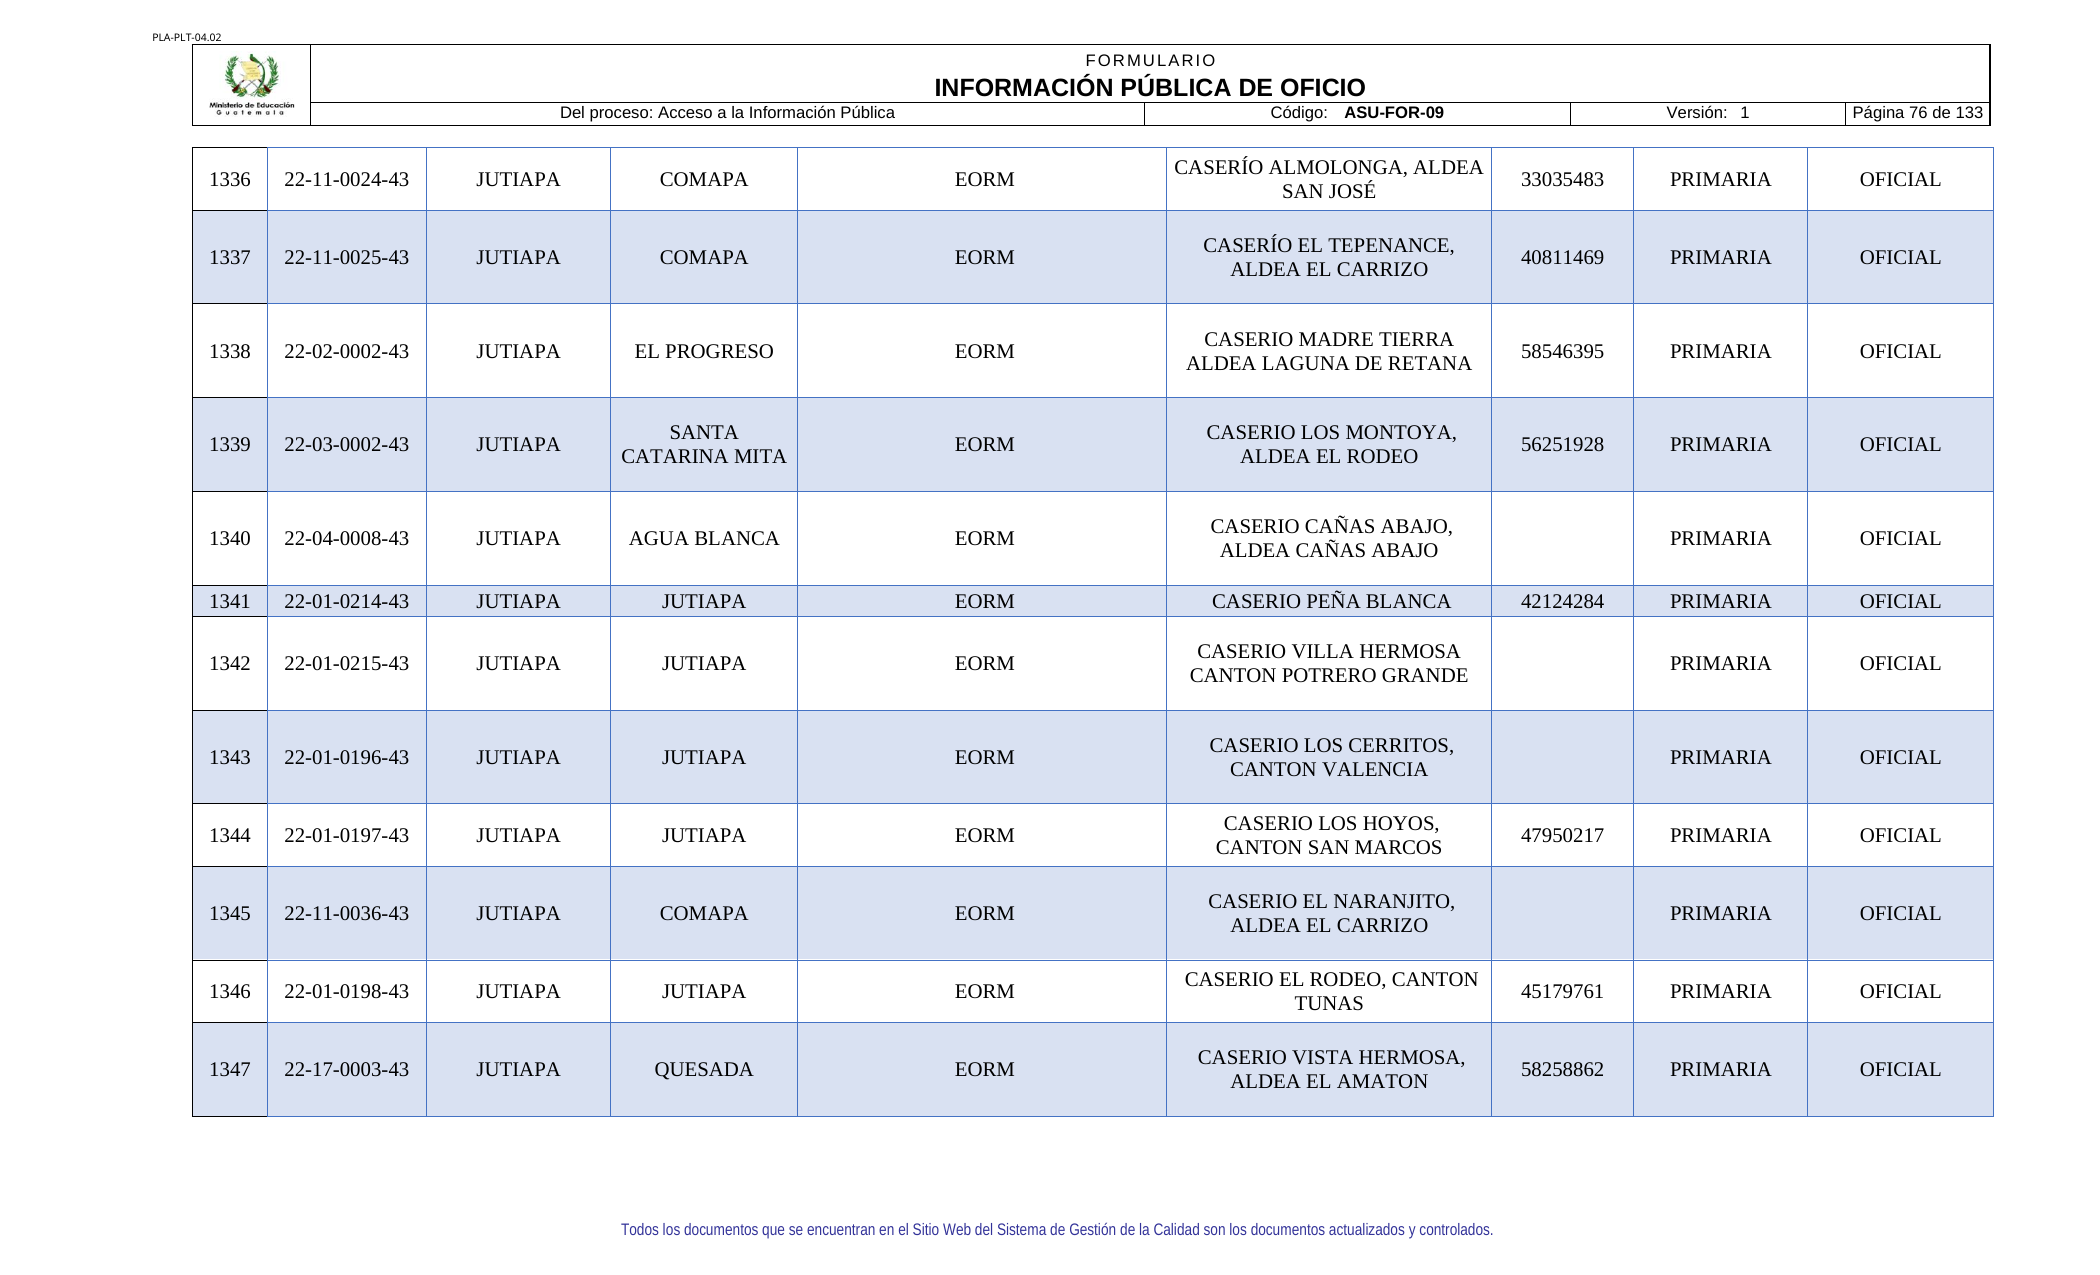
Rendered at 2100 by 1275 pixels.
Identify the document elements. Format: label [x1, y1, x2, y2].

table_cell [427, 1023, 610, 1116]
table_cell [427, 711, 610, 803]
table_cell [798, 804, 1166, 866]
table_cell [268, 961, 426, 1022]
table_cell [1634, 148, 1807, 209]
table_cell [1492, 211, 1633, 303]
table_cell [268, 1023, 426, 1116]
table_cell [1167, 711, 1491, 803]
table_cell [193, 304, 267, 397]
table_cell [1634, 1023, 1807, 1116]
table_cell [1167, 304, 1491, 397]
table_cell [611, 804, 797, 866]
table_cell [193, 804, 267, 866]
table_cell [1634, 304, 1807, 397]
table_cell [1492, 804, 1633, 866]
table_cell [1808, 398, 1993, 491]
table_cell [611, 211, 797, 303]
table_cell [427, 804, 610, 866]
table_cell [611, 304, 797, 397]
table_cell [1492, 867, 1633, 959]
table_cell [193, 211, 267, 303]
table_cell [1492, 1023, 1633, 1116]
picture [208, 51, 295, 117]
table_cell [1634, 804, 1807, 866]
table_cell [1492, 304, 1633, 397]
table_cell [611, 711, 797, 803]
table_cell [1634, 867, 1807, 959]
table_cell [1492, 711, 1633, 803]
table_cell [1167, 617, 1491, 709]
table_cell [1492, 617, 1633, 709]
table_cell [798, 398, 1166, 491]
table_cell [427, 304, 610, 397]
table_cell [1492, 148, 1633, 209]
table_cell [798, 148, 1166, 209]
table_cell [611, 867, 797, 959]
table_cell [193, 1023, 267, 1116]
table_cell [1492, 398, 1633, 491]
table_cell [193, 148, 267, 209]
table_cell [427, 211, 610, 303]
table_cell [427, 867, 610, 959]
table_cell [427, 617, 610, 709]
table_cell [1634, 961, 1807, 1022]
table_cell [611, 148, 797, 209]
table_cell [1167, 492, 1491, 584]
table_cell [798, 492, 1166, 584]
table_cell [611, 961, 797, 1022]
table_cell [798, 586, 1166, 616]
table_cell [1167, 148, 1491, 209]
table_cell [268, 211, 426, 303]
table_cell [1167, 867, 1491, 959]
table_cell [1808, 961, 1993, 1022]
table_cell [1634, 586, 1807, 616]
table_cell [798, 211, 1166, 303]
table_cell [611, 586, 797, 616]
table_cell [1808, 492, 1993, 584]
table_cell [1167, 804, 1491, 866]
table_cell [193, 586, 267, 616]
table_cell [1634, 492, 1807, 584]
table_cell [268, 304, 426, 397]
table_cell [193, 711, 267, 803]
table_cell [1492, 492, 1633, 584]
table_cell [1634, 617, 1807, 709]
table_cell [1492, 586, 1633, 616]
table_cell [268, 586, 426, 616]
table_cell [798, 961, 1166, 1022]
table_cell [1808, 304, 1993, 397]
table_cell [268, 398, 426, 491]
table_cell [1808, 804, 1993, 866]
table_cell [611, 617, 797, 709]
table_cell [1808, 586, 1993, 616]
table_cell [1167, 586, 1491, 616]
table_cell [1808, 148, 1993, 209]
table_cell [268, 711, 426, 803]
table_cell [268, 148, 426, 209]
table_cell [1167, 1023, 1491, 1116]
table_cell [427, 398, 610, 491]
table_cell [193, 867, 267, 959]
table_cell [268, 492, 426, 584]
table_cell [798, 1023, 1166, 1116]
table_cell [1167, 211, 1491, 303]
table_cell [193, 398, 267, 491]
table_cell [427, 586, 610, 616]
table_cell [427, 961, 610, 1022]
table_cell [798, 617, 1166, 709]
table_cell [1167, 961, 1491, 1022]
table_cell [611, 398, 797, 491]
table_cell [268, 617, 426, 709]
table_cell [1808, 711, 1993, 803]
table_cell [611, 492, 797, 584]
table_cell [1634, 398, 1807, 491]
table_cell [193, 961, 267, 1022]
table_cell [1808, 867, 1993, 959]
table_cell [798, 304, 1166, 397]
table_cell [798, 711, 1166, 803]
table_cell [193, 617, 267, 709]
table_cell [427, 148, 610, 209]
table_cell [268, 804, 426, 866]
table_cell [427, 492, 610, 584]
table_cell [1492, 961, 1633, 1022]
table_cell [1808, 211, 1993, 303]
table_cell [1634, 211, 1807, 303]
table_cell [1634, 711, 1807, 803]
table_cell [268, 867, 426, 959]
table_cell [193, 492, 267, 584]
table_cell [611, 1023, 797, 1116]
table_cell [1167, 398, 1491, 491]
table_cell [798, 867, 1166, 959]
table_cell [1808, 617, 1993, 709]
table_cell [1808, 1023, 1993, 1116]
